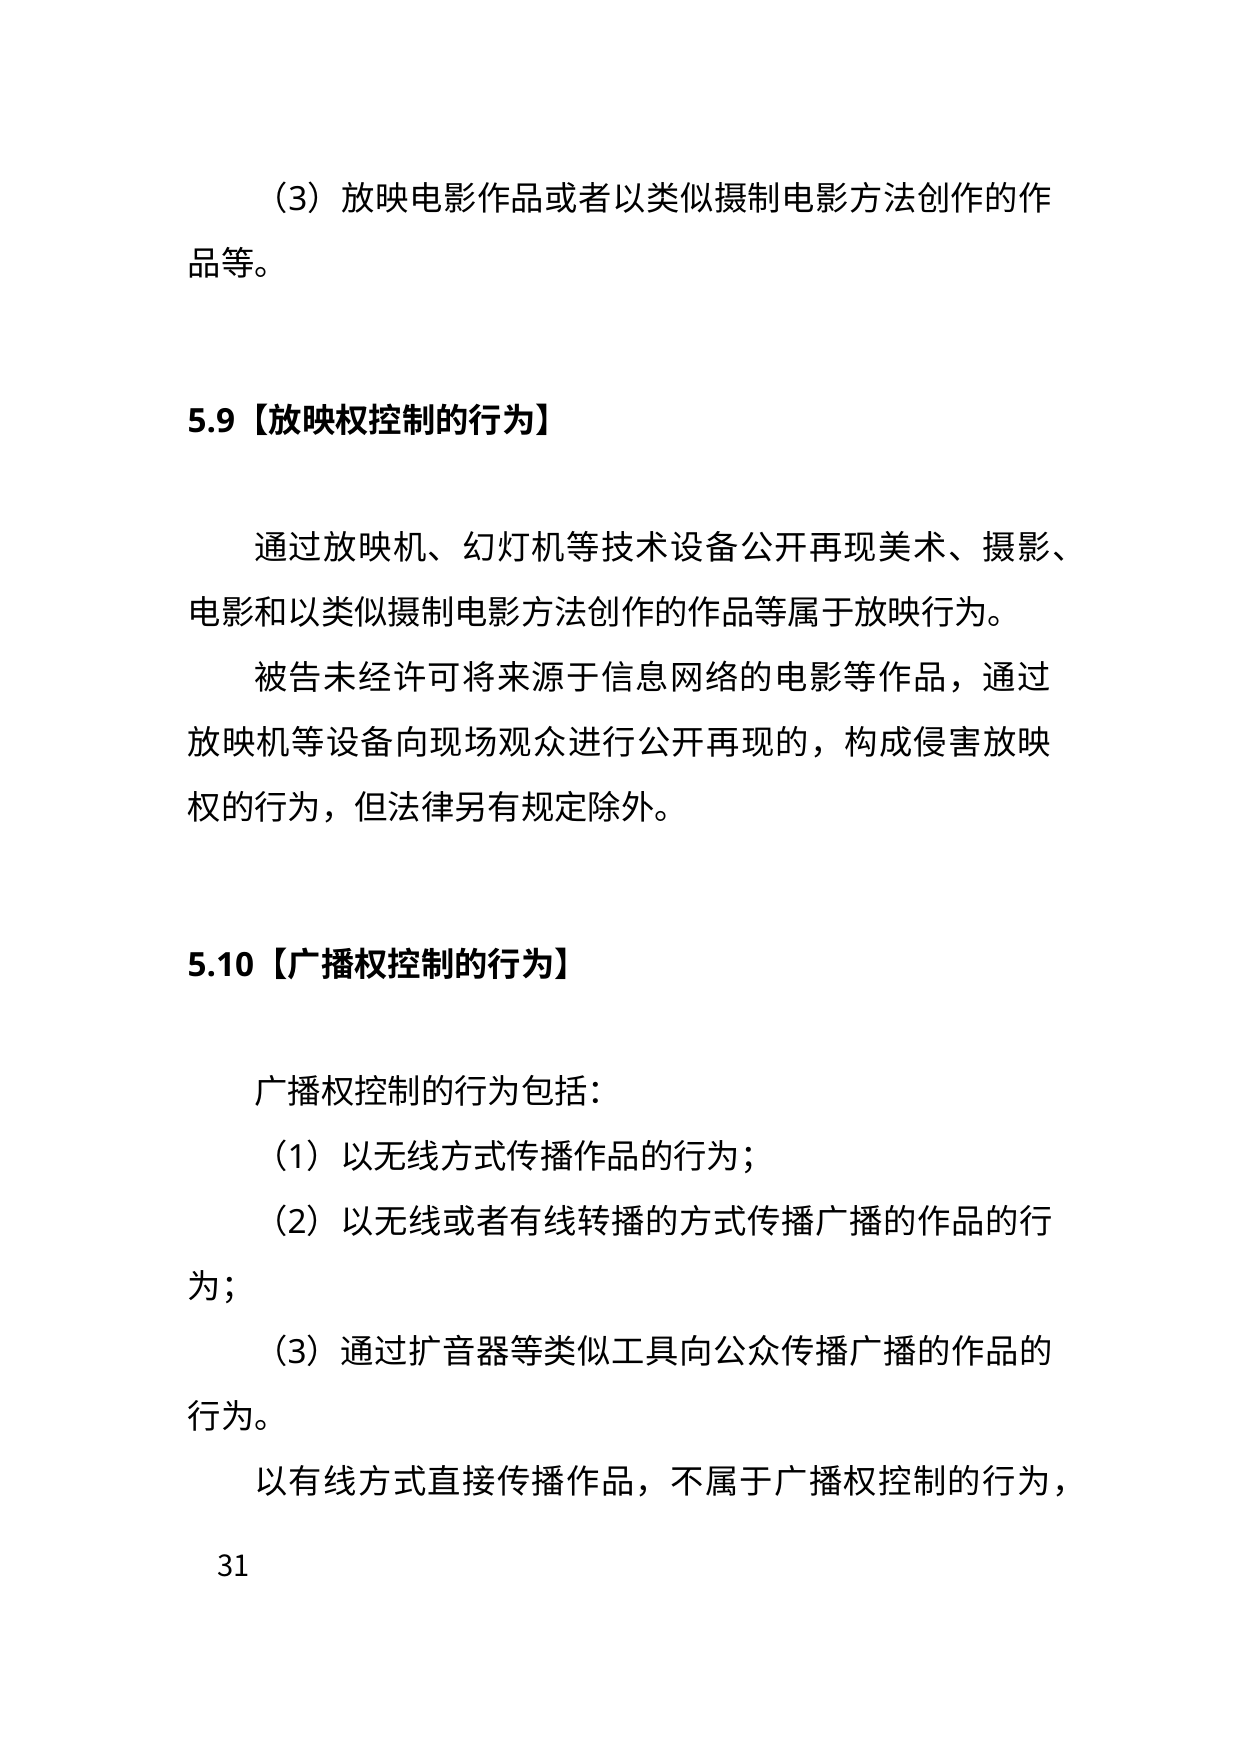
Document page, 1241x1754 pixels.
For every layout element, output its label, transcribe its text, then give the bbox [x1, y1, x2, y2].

text 5.9【放映权控制的行为】 [187, 386, 1053, 451]
list 通过扩音器等类似工具向公众传播广播的作品的行为。 [187, 1317, 1053, 1447]
text 5.10【广播权控制的行为】 [187, 930, 1053, 995]
text （3）放映电影作品或者以类似摄制电影方法创作的作品等。 [187, 164, 1053, 294]
text 广播权控制的行为包括： [187, 1057, 1053, 1122]
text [187, 1447, 1053, 1512]
list 以无线方式传播作品的行为； [187, 1122, 1053, 1187]
text 被告未经许可将来源于信息网络的电影等作品，通过放映机等设备向现场观众进行公开再现的，构成侵害放映权的行为，但法律另有规定除外。 [187, 643, 1053, 838]
list 以无线或者有线转播的方式传播广播的作品的行为； [187, 1187, 1053, 1317]
text 通过放映机、幻灯机等技术设备公开再现美术、摄影、电影和以类似摄制电影方法创作的作品等属于放映行为。 [187, 513, 1053, 643]
